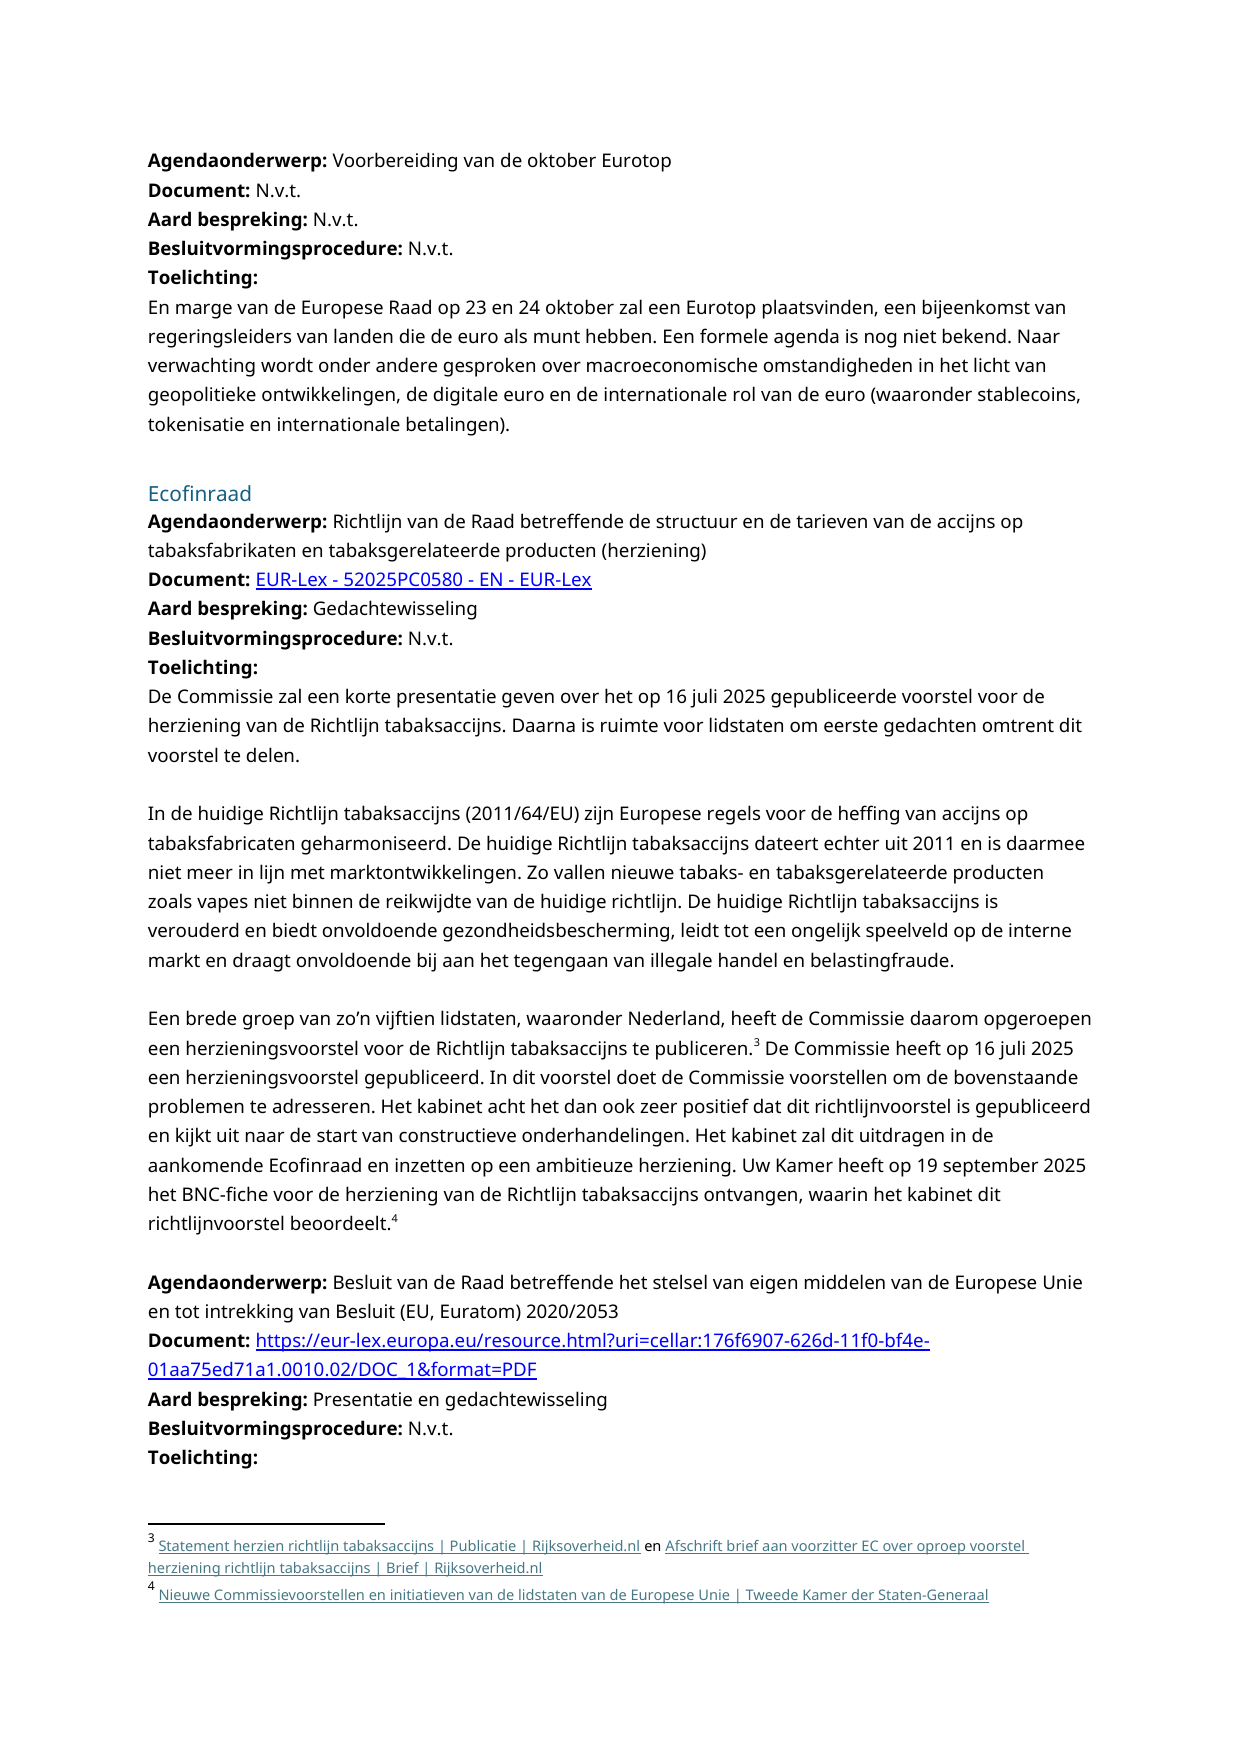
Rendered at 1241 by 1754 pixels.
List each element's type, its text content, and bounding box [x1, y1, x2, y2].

text Toelichting: [148, 1444, 1093, 1470]
text Agendaonderwerp: Besluit van de Raad betreffende het stelsel van eigen middelen van de Europese Unie en tot intrekking van Besluit (EU, Euratom) 2020/2053 [148, 1269, 1093, 1324]
text In de huidige Richtlijn tabaksaccijns (2011/64/EU) zijn Europese regels voor de heffing van accijns op tabaksfabricaten geharmoniseerd. De huidige Richtlijn tabaksaccijns dateert echter uit 2011 en is daarmee niet meer in lijn met marktontwikkelingen. Zo vallen nieuwe tabaks- en tabaksgerelateerde producten zoals vapes niet binnen de reikwijdte van de huidige richtlijn. De huidige Richtlijn tabaksaccijns is verouderd en biedt onvoldoende gezondheidsbescherming, leidt tot een ongelijk speelveld op de interne markt en draagt onvoldoende bij aan het tegengaan van illegale handel en belastingfraude. [148, 801, 1093, 972]
text En marge van de Europese Raad op 23 en 24 oktober zal een Eurotop plaatsvinden, een bijeenkomst van regeringsleiders van landen die de euro als munt hebben. Een formele agenda is nog niet bekend. Naar verwachting wordt onder andere gesproken over macroeconomische omstandigheden in het licht van geopolitieke ontwikkelingen, de digitale euro en de internationale rol van de euro (waaronder stablecoins, tokenisatie en internationale betalingen). [148, 294, 1093, 437]
text Document: https://eur-lex.europa.eu/resource.html?uri=cellar:176f6907-626d-11f0-bf4e-01aa75ed71a1.0010.02/DOC_1&format=PDF [148, 1327, 1093, 1382]
text Agendaonderwerp: Voorbereiding van de oktober Eurotop Document: N.v.t. Aard bespreking: N.v.t. Besluitvormingsprocedure: N.v.t. Toelichting: [148, 148, 1093, 290]
text Agendaonderwerp: Richtlijn van de Raad betreffende de structuur en de tarieven van de accijns op tabaksfabrikaten en tabaksgerelateerde producten (herziening) Document: EUR-Lex - 52025PC0580 - EN - EUR-Lex Aard bespreking: Gedachtewisseling Besluitvormingsprocedure: N.v.t. Toelichting: De Commissie zal een korte presentatie geven over het op 16 juli 2025 gepubliceerde voorstel voor de herziening van de Richtlijn tabaksaccijns. Daarna is ruimte voor lidstaten om eerste gedachten omtrent dit voorstel te delen. [148, 508, 1093, 768]
text Aard bespreking: Presentatie en gedachtewisseling [148, 1386, 1093, 1412]
text Ecofinraad [148, 479, 1093, 508]
text Een brede groep van zo’n vijftien lidstaten, waaronder Nederland, heeft de Commissie daarom opgeroepen een herzieningsvoorstel voor de Richtlijn tabaksaccijns te publiceren. De Commissie heeft op 16 juli 2025 een herzieningsvoorstel gepubliceerd. In dit voorstel doet de Commissie voorstellen om de bovenstaande problemen te adresseren. Het kabinet acht het dan ook zeer positief dat dit richtlijnvoorstel is gepubliceerd en kijkt uit naar de start van constructieve onderhandelingen. Het kabinet zal dit uitdragen in de aankomende Ecofinraad en inzetten op een ambitieuze herziening. Uw Kamer heeft op 19 september 2025 het BNC-fiche voor de herziening van de Richtlijn tabaksaccijns ontvangen, waarin het kabinet dit richtlijnvoorstel beoordeelt. [148, 1006, 1093, 1236]
text Besluitvormingsprocedure: N.v.t. [148, 1415, 1093, 1441]
